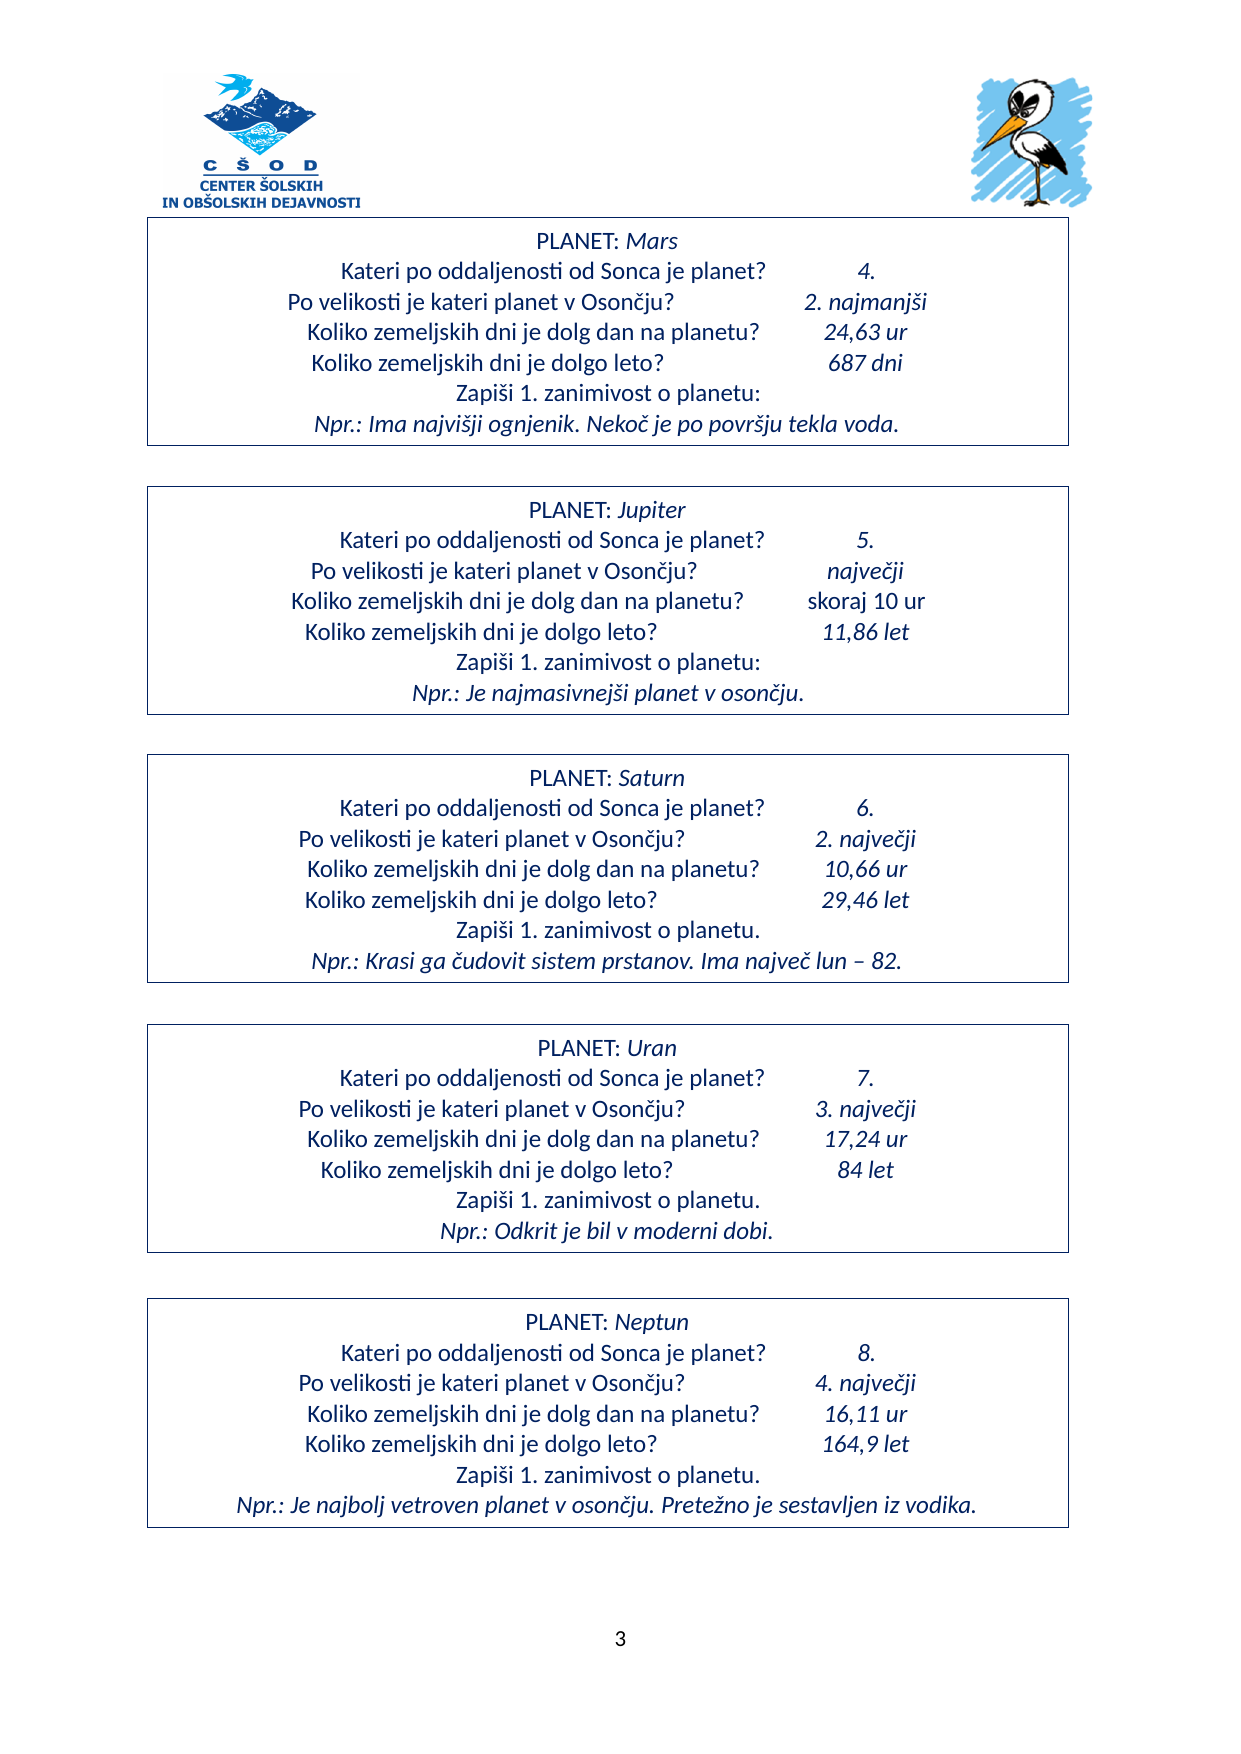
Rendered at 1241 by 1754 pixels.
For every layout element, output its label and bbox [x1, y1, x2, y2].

picture [162, 73, 361, 208]
picture [970, 77, 1093, 208]
